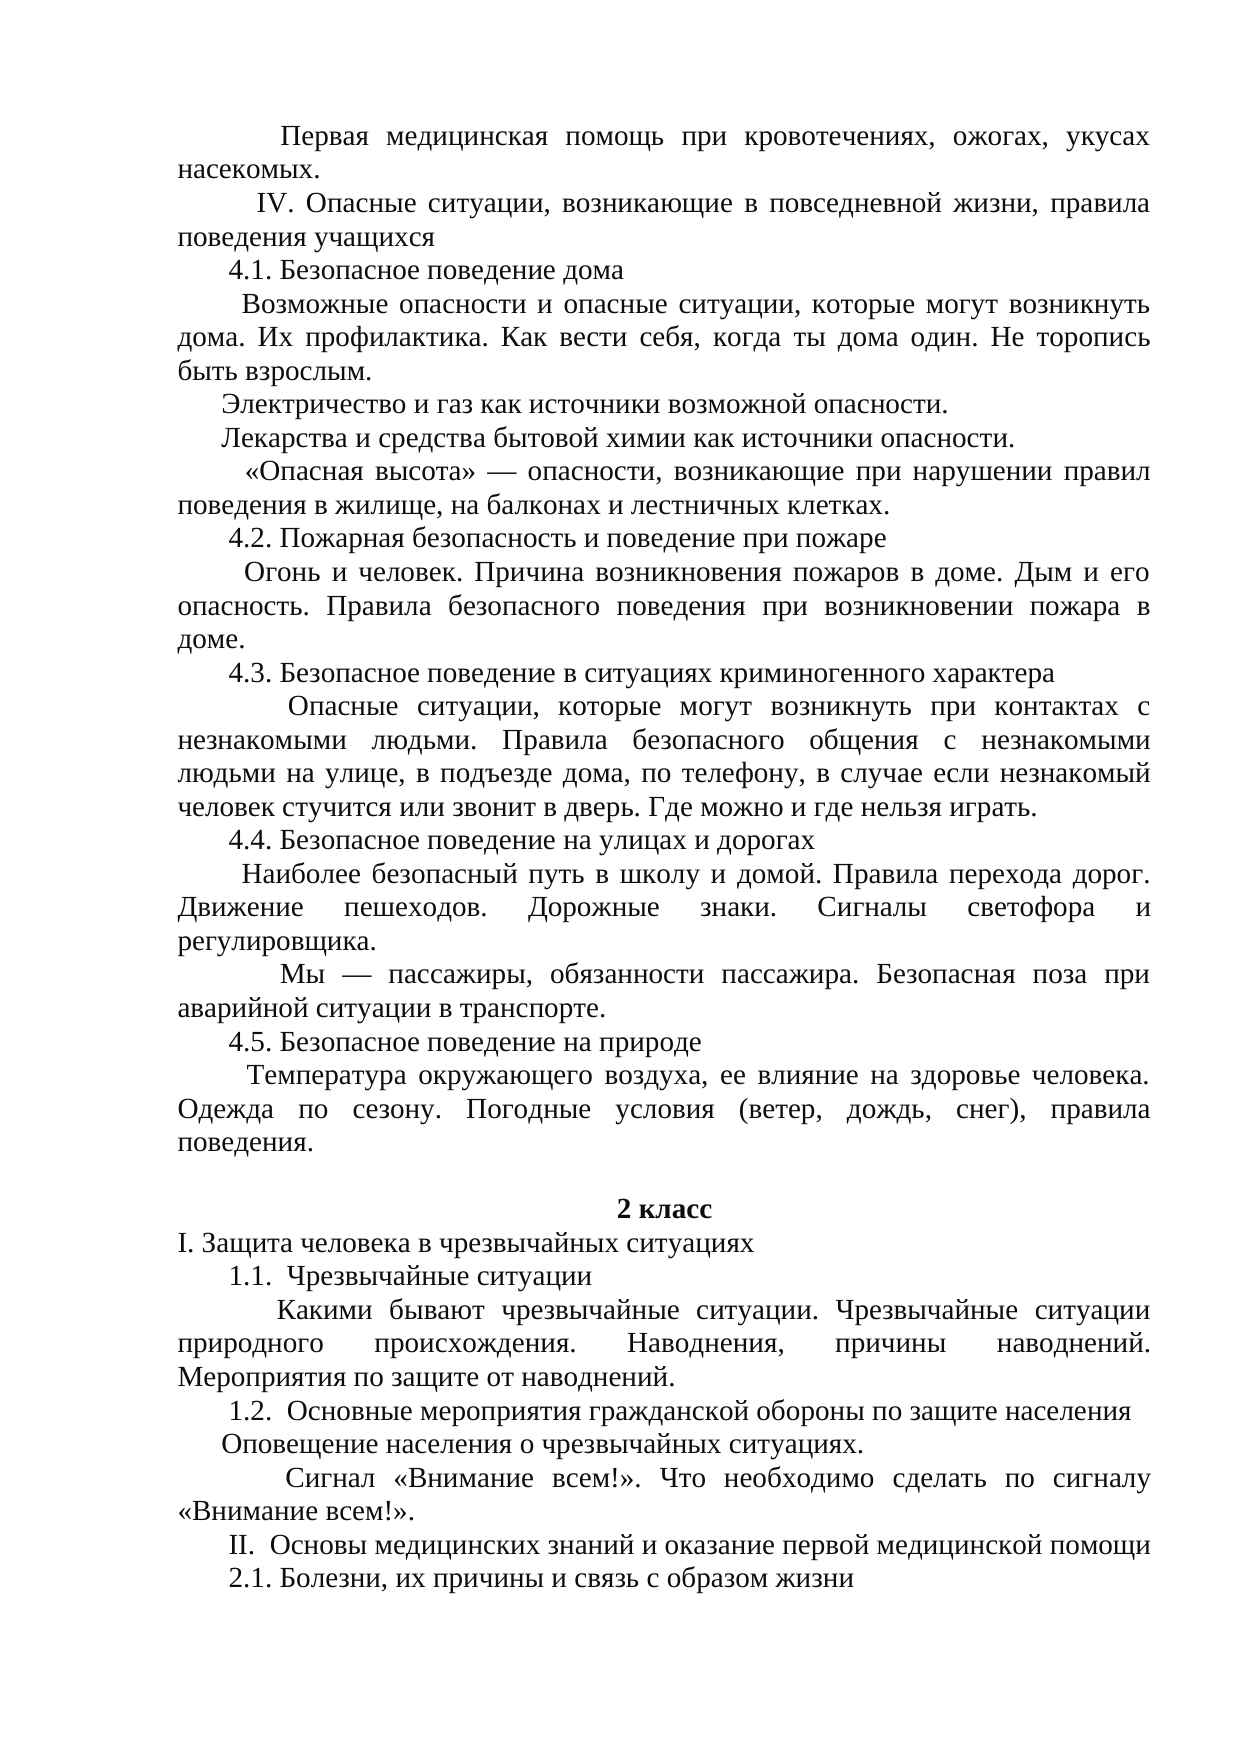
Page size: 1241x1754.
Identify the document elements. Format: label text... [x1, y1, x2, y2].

text Наиболее безопасный путь в школу и домой. Правила перехода дорог. Движение пешеходов. Дорожные знаки. Сигналы светофора и регулировщика. [177, 856, 1152, 957]
text Электричество и газ как источники возможной опасности. [177, 386, 1152, 420]
text 4.4. Безопасное поведение на улицах и дорогах [177, 822, 1152, 856]
text Какими бывают чрезвычайные ситуации. Чрезвычайные ситуации природного происхождения. Наводнения, причины наводнений. Мероприятия по защите от наводнений. [177, 1292, 1152, 1393]
text 4.3. Безопасное поведение в ситуациях криминогенного характера [177, 655, 1152, 688]
text 4.2. Пожарная безопасность и поведение при пожаре [177, 521, 1152, 554]
text Лекарства и средства бытовой химии как источники опасности. [177, 420, 1152, 453]
text IV. Опасные ситуации, возникающие в повседневной жизни, правила поведения учащихся [177, 185, 1152, 252]
text I. Защита человека в чрезвычайных ситуациях [177, 1225, 1152, 1258]
text Мы — пассажиры, обязанности пассажира. Безопасная поза при аварийной ситуации в транспорте. [177, 957, 1152, 1024]
text «Опасная высота» — опасности, возникающие при нарушении правил поведения в жилище, на балконах и лестничных клетках. [177, 453, 1152, 521]
text II. Основы медицинских знаний и оказание первой медицинской помощи [177, 1527, 1152, 1560]
text Оповещение населения о чрезвычайных ситуациях. [177, 1426, 1152, 1460]
text 2 класс [177, 1191, 1152, 1225]
text Сигнал «Внимание всем!». Что необходимо сделать по сигналу «Внимание всем!». [177, 1460, 1152, 1527]
text Огонь и человек. Причина возникновения пожаров в доме. Дым и его опасность. Правила безопасного поведения при возникновении пожара в доме. [177, 554, 1152, 655]
text 1.1. Чрезвычайные ситуации [177, 1258, 1152, 1292]
text Опасные ситуации, которые могут возникнуть при контактах с незнакомыми людьми. Правила безопасного общения с незнакомыми людьми на улице, в подъезде дома, по телефону, в случае если незнакомый человек стучится или звонит в дверь. Где можно и где нельзя играть. [177, 688, 1152, 822]
text 4.5. Безопасное поведение на природе [177, 1024, 1152, 1057]
text 1.2. Основные мероприятия гражданской обороны по защите населения [177, 1393, 1152, 1426]
text Возможные опасности и опасные ситуации, которые могут возникнуть дома. Их профилактика. Как вести себя, когда ты дома один. Не торопись быть взрослым. [177, 286, 1152, 386]
text Температура окружающего воздуха, ее влияние на здоровье человека. Одежда по сезону. Погодные условия (ветер, дождь, снег), правила поведения. [177, 1057, 1152, 1158]
text 4.1. Безопасное поведение дома [177, 252, 1152, 286]
text 2.1. Болезни, их причины и связь с образом жизни [177, 1560, 1152, 1594]
text Первая медицинская помощь при кровотечениях, ожогах, укусах насекомых. [177, 118, 1152, 185]
